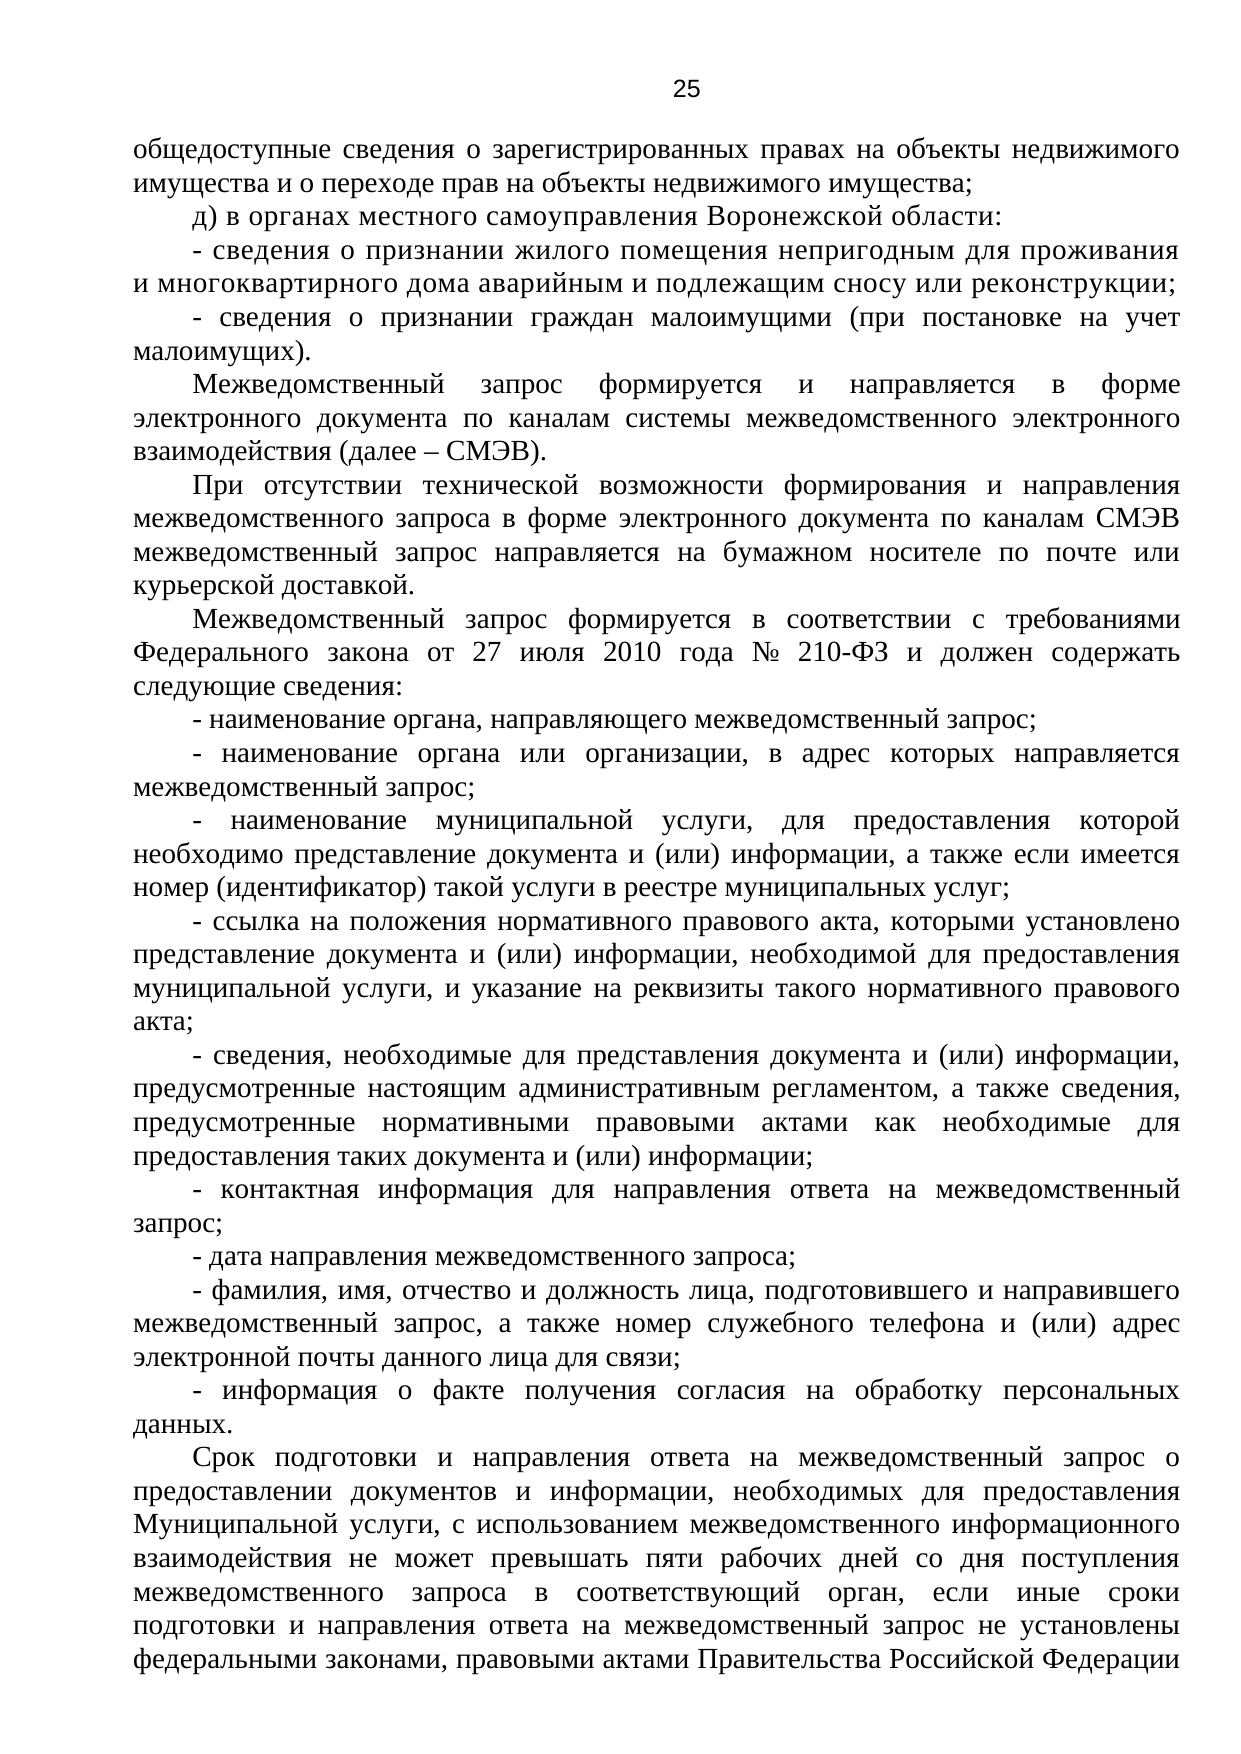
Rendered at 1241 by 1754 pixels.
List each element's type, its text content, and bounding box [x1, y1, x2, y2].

text - дата направления межведомственного запроса; [133, 1238, 1181, 1272]
text - фамилия, имя, отчество и должность лица, подготовившего и направившего межведомственный запрос, а также номер служебного телефона и (или) адрес электронной почты данного лица для связи; [133, 1272, 1181, 1372]
text При отсутствии технической возможности формирования и направления межведомственного запроса в форме электронного документа по каналам СМЭВ межведомственный запрос направляется на бумажном носителе по почте или курьерской доставкой. [133, 467, 1181, 601]
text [133, 131, 1181, 198]
text - наименование органа, направляющего межведомственный запрос; [133, 702, 1181, 735]
text - наименование муниципальной услуги, для предоставления которой необходимо представление документа и (или) информации, а также если имеется номер (идентификатор) такой услуги в реестре муниципальных услуг; [133, 802, 1181, 903]
text - сведения, необходимые для представления документа и (или) информации, предусмотренные настоящим административным регламентом, а также сведения, предусмотренные нормативными правовыми актами как необходимые для предоставления таких документа и (или) информации; [133, 1037, 1181, 1171]
text - сведения о признании граждан малоимущими (при постановке на учет малоимущих). [133, 299, 1181, 366]
text - сведения о признании жилого помещения непригодным для проживания и многоквартирного дома аварийным и подлежащим сносу или реконструкции; [133, 232, 1181, 299]
text - наименование органа или организации, в адрес которых направляется межведомственный запрос; [133, 735, 1181, 802]
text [133, 1439, 1181, 1674]
text - ссылка на положения нормативного правового акта, которыми установлено представление документа и (или) информации, необходимой для предоставления муниципальной услуги, и указание на реквизиты такого нормативного правового акта; [133, 903, 1181, 1037]
text Межведомственный запрос формируется и направляется в форме электронного документа по каналам системы межведомственного электронного взаимодействия (далее – СМЭВ). [133, 366, 1181, 467]
text - контактная информация для направления ответа на межведомственный запрос; [133, 1171, 1181, 1238]
text - информация о факте получения согласия на обработку персональных данных. [133, 1372, 1181, 1439]
text Межведомственный запрос формируется в соответствии с требованиями Федерального закона от 27 июля 2010 года № 210-ФЗ и должен содержать следующие сведения: [133, 601, 1181, 702]
text д) в органах местного самоуправления Воронежской области: [133, 198, 1181, 232]
